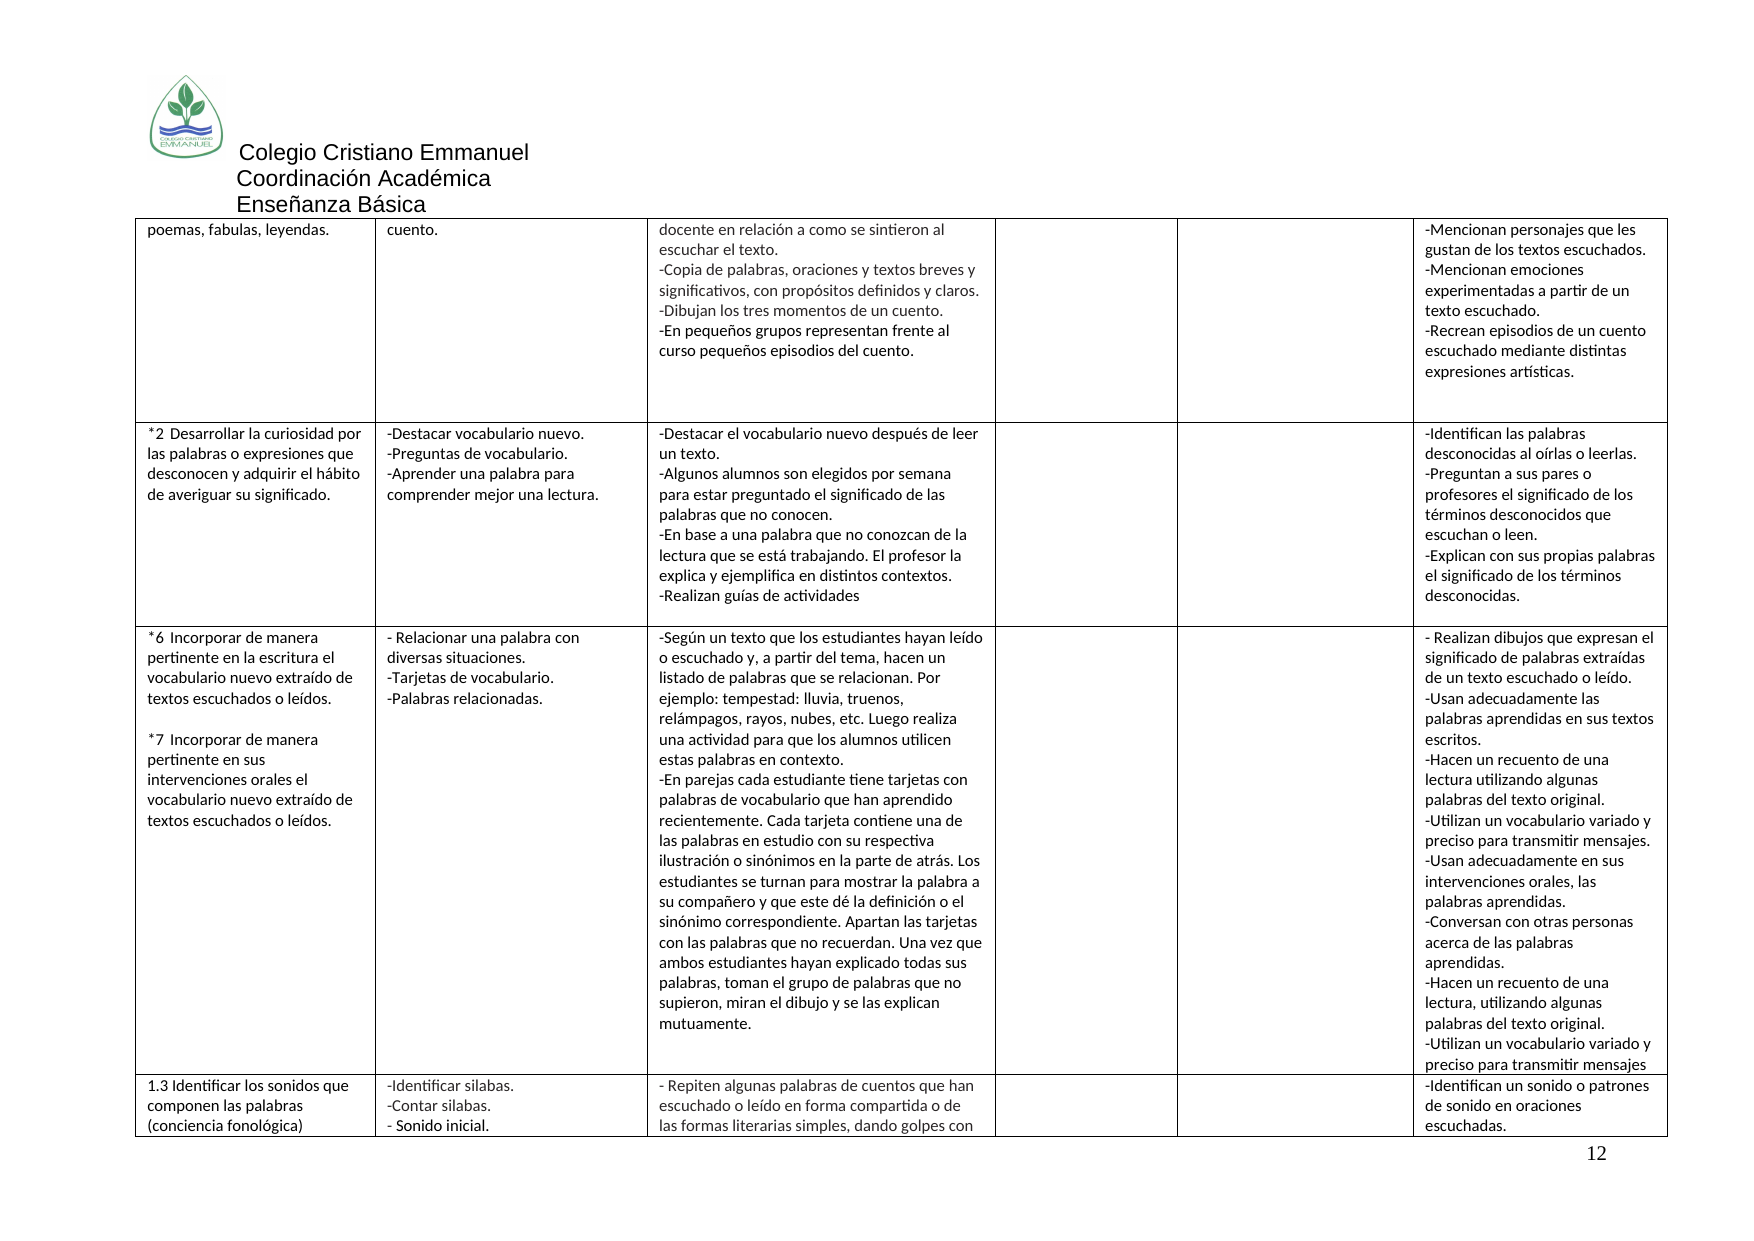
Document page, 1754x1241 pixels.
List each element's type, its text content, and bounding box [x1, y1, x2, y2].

table_cell [1178, 219, 1413, 422]
table_cell [1178, 627, 1413, 1074]
table_cell - Realizan dibujos que expresan el significado de palabras extraídas de un texto escuchado o leído. -Usan adecuadamente las palabras aprendidas en sus textos escritos. -Hacen un recuento de una lectura utilizando algunas palabras del texto original. -Utilizan un vocabulario variado y preciso para transmitir mensajes. -Usan adecuadamente en sus intervenciones orales, las palabras aprendidas. -Conversan con otras personas acerca de las palabras aprendidas. -Hacen un recuento de una lectura, utilizando algunas palabras del texto original. -Utilizan un vocabulario variado y preciso para transmitir mensajes [1414, 627, 1667, 1074]
table_cell -Destacar el vocabulario nuevo después de leer un texto. -Algunos alumnos son elegidos por semana para estar preguntado el significado de las palabras que no conocen. -En base a una palabra que no conozcan de la lectura que se está trabajando. El profesor la explica y ejemplifica en distintos contextos. -Realizan guías de actividades [648, 423, 995, 626]
table_cell [1178, 423, 1413, 626]
table_cell -Según un texto que los estudiantes hayan leído o escuchado y, a partir del tema, hacen un listado de palabras que se relacionan. Por ejemplo: tempestad: lluvia, truenos, relámpagos, rayos, nubes, etc. Luego realiza una actividad para que los alumnos utilicen estas palabras en contexto. -En parejas cada estudiante tiene tarjetas con palabras de vocabulario que han aprendido recientemente. Cada tarjeta contiene una de las palabras en estudio con su respectiva ilustración o sinónimos en la parte de atrás. Los estudiantes se turnan para mostrar la palabra a su compañero y que este dé la definición o el sinónimo correspondiente. Apartan las tarjetas con las palabras que no recuerdan. Una vez que ambos estudiantes hayan explicado todas sus palabras, toman el grupo de palabras que no supieron, miran el dibujo y se las explican mutuamente. [648, 627, 995, 1074]
table_cell *6 Incorporar de manera pertinente en la escritura el vocabulario nuevo extraído de textos escuchados o leídos. *7 Incorporar de manera pertinente en sus intervenciones orales el vocabulario nuevo extraído de textos escuchados o leídos. [136, 627, 375, 1074]
table_cell *2 Desarrollar la curiosidad por las palabras o expresiones que desconocen y adquirir el hábito de averiguar su significado. [136, 423, 375, 626]
table_cell [996, 1075, 1177, 1136]
table_cell [1178, 1075, 1413, 1136]
table_cell -Lectura diaria de cuentos. -Tres momentos de un cuento. -Personajes. -Carta familiares. -Representación de episodios del cuento. [376, 219, 647, 422]
table_cell [996, 627, 1177, 1074]
table_cell -Identificar silabas. -Contar silabas. - Sonido inicial. -Sonido final. -Identificar fonemas -Palabras que riman -Inventar rimas. [376, 1075, 647, 1136]
table_cell 1.3 Identificar los sonidos que componen las palabras (conciencia fonológica) reconociendo, separando y combinando sus fonemas y silabas. [136, 1075, 375, 1136]
table_cell -Identifican las palabras desconocidas al oírlas o leerlas. -Preguntan a sus pares o profesores el significado de los términos desconocidos que escuchan o leen. -Explican con sus propias palabras el significado de los términos desconocidas. [1414, 423, 1667, 626]
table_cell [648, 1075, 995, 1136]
table_cell -Destacar vocabulario nuevo. -Preguntas de vocabulario. -Aprender una palabra para comprender mejor una lectura. [376, 423, 647, 626]
table_cell [996, 423, 1177, 626]
picture [147, 75, 227, 161]
table_cell [996, 219, 1177, 422]
table_cell - Relacionar una palabra con diversas situaciones. -Tarjetas de vocabulario. -Palabras relacionadas. [376, 627, 647, 1074]
